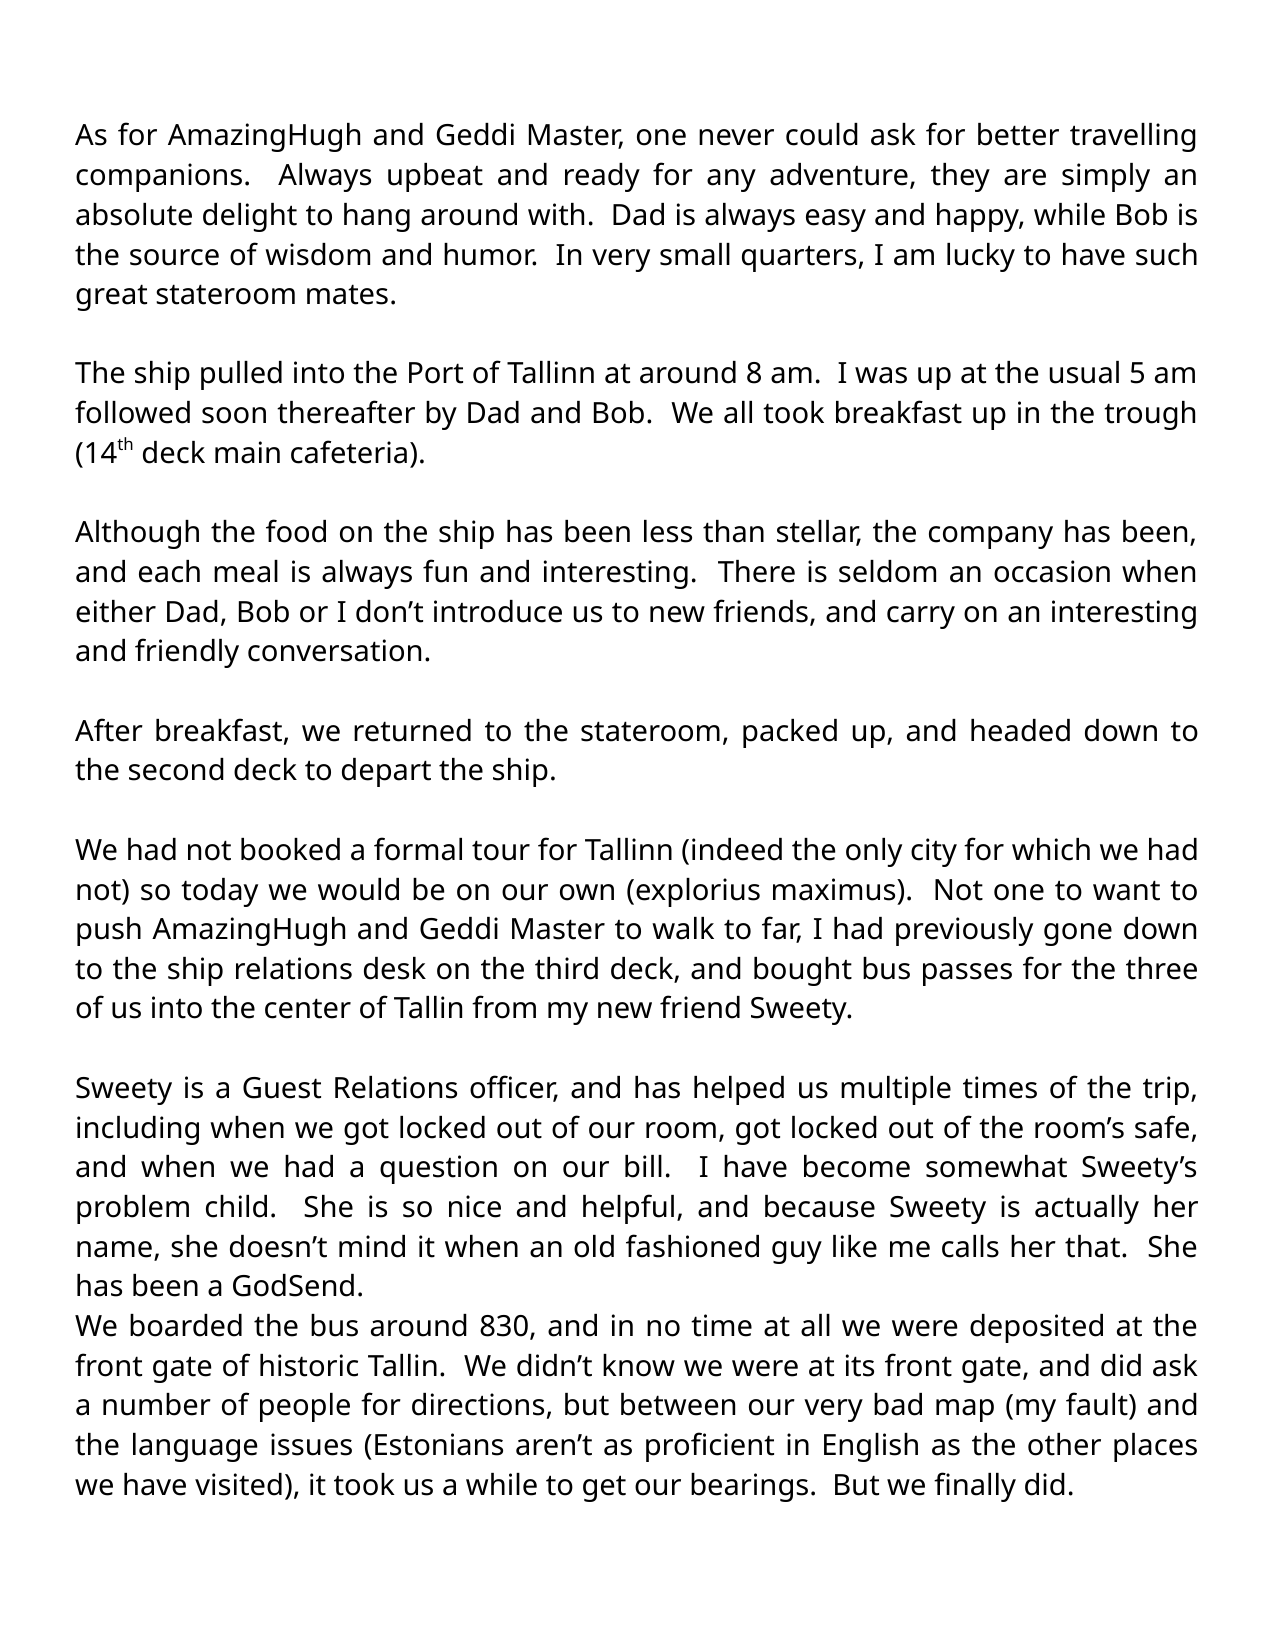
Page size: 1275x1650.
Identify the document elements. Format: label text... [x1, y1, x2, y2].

text As for AmazingHugh and Geddi Master, one never could ask for better travelling companions. Always upbeat and ready for any adventure, they are simply an absolute delight to hang around with. Dad is always easy and happy, while Bob is the source of wisdom and humor. In very small quarters, I am lucky to have such great stateroom mates. [75, 115, 1200, 313]
text Although the food on the ship has been less than stellar, the company has been, and each meal is always fun and interesting. There is seldom an occasion when either Dad, Bob or I don’t introduce us to new friends, and carry on an interesting and friendly conversation. [75, 512, 1200, 670]
text After breakfast, we returned to the stateroom, packed up, and headed down to the second deck to depart the ship. [75, 710, 1200, 789]
text Sweety is a Guest Relations officer, and has helped us multiple times of the trip, including when we got locked out of our room, got locked out of the room’s safe, and when we had a question on our bill. I have become somewhat Sweety’s problem child. She is so nice and helpful, and because Sweety is actually her name, she doesn’t mind it when an old fashioned guy like me calls her that. She has been a GodSend. [75, 1067, 1200, 1305]
text We had not booked a formal tour for Tallinn (indeed the only city for which we had not) so today we would be on our own (explorius maximus). Not one to want to push AmazingHugh and Geddi Master to walk to far, I had previously gone down to the ship relations desk on the third deck, and bought bus passes for the three of us into the center of Tallin from my new friend Sweety. [75, 829, 1200, 1027]
text The ship pulled into the Port of Tallinn at around 8 am. I was up at the usual 5 am followed soon thereafter by Dad and Bob. We all took breakfast up in the trough (14th deck main cafeteria). [75, 353, 1200, 472]
text We boarded the bus around 830, and in no time at all we were deposited at the front gate of historic Tallin. We didn’t know we were at its front gate, and did ask a number of people for directions, but between our very bad map (my fault) and the language issues (Estonians aren’t as proficient in English as the other places we have visited), it took us a while to get our bearings. But we finally did. [75, 1305, 1200, 1504]
